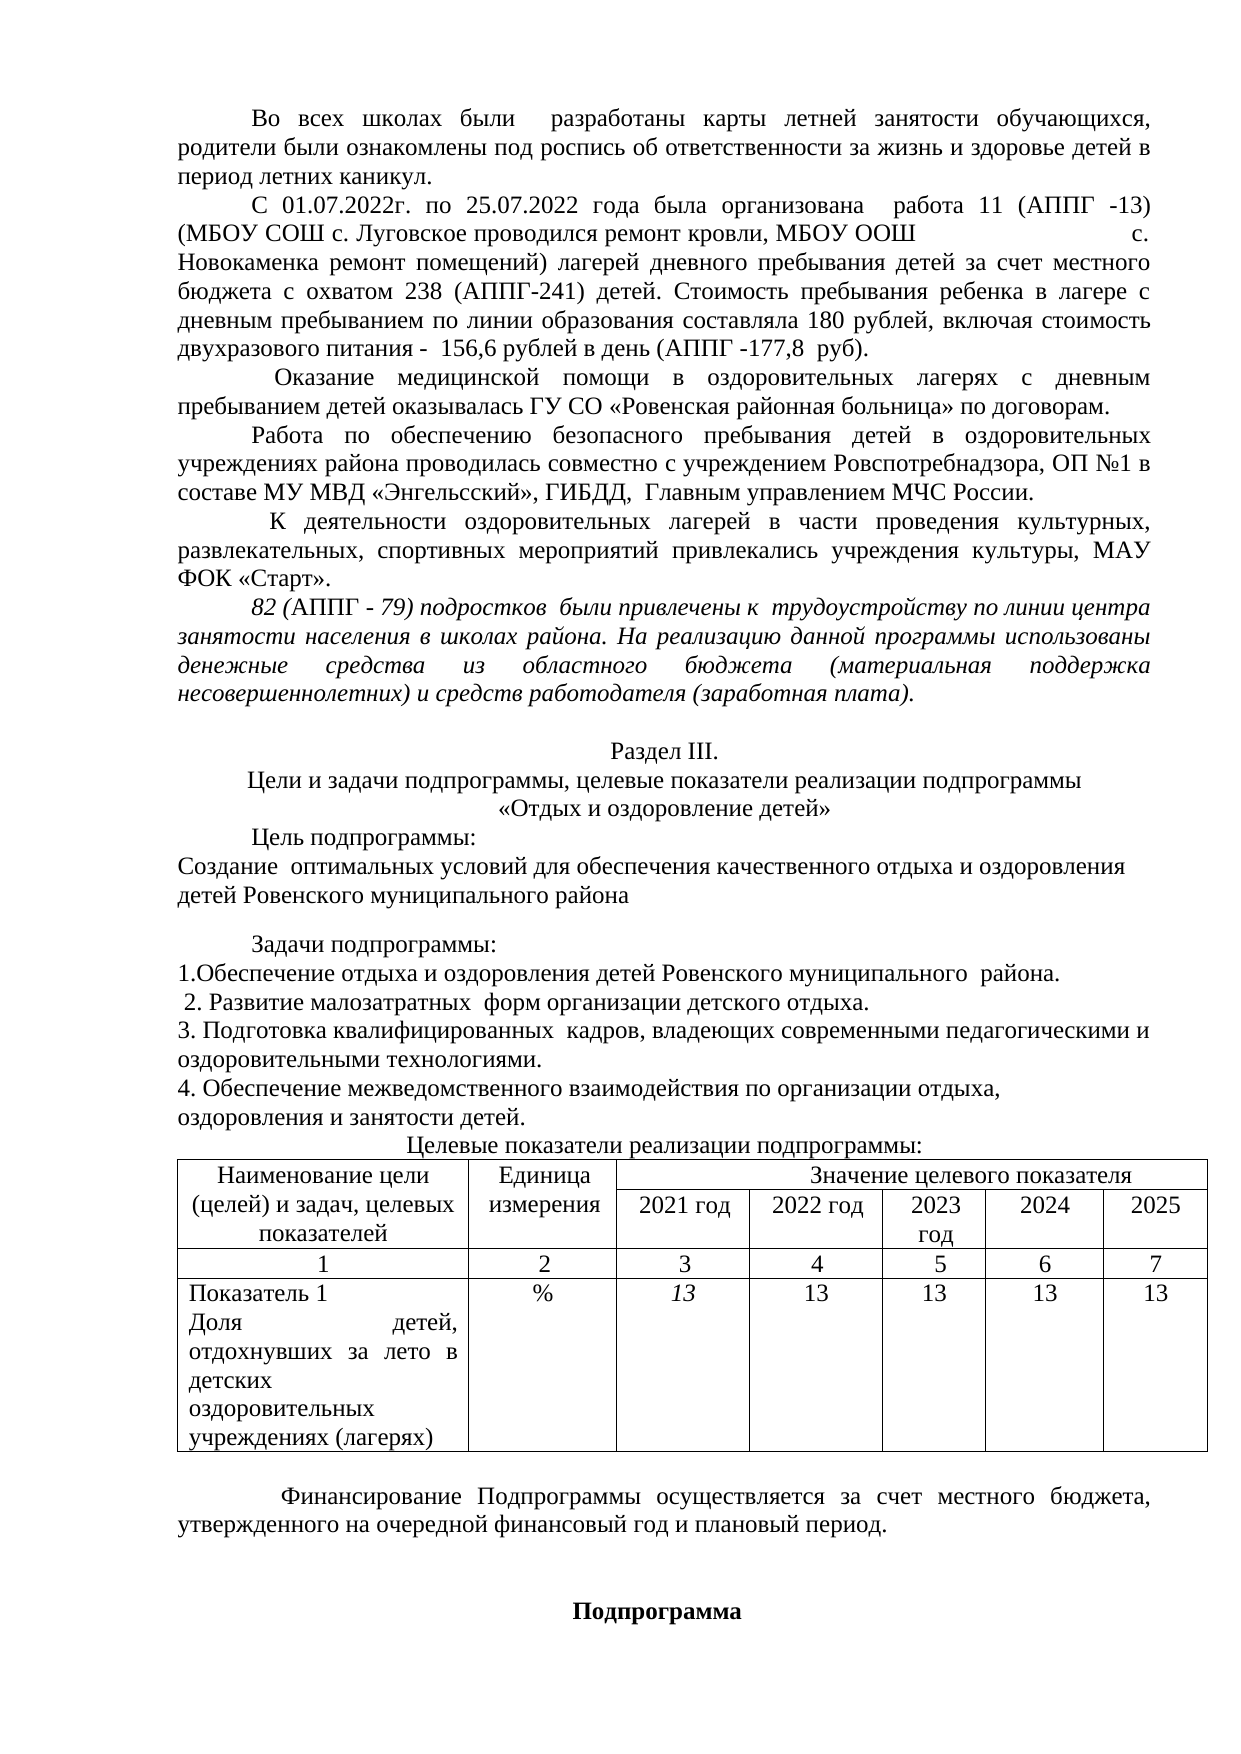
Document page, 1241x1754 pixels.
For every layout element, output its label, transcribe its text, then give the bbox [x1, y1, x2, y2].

text 4. Обеспечение межведомственного взаимодействия по организации отдыха, оздоровления и занятости детей. [177, 1073, 1152, 1131]
text Подпрограмма [162, 1596, 1152, 1624]
table_cell 5 [883, 1249, 985, 1277]
text Создание оптимальных условий для обеспечения качественного отдыха и оздоровления детей Ровенского муниципального района [177, 851, 1152, 908]
text Работа по обеспечению безопасного пребывания детей в оздоровительных учреждениях района проводилась совместно с учреждением Ровспотребнадзора, ОП №1 в составе МУ МВД «Энгельсский», ГИБДД, Главным управлением МЧС России. [177, 420, 1152, 506]
text 3. Подготовка квалифицированных кадров, владеющих современными педагогическими и оздоровительными технологиями. [177, 1016, 1152, 1073]
text Раздел III. [177, 736, 1152, 765]
table_cell 13 [1104, 1279, 1207, 1451]
text Финансирование Подпрограммы осуществляется за счет местного бюджета, утвержденного на очередной финансовый год и плановый период. [177, 1481, 1152, 1538]
table_cell 4 [750, 1249, 882, 1277]
table_cell 6 [986, 1249, 1103, 1277]
table_cell 2024 [986, 1190, 1103, 1248]
text 1.Обеспечение отдыха и оздоровления детей Ровенского муниципального района. [177, 958, 1152, 987]
table_cell 13 [750, 1279, 882, 1451]
table_cell 1 [178, 1249, 468, 1277]
table_cell 2022 год [750, 1190, 882, 1248]
text Оказание медицинской помощи в оздоровительных лагерях с дневным пребыванием детей оказывалась ГУ СО «Ровенская районная больница» по договорам. [177, 362, 1152, 420]
text Задачи подпрограммы: [177, 929, 1152, 958]
table_cell 2023 год [883, 1190, 985, 1248]
table_header Наименование цели (целей) и задач, целевых показателей [178, 1160, 468, 1248]
text Цели и задачи подпрограммы, целевые показатели реализации подпрограммы [177, 765, 1152, 793]
table_cell 7 [1104, 1249, 1207, 1277]
table_header Значение целевого показателя [617, 1160, 1207, 1189]
table_cell Показатель 1 Доля детей, отдохнувших за лето в детских оздоровительных учреждениях (лагерях) [178, 1279, 468, 1451]
table_header Единица измерения [469, 1160, 616, 1248]
table_cell 13 [617, 1279, 749, 1451]
text 82 (АППГ - 79) подростков были привлечены к трудоустройству по линии центра занятости населения в школах района. На реализацию данной программы использованы денежные средства из областного бюджета (материальная поддержка несовершеннолетних) и средств работодателя (заработная плата). [177, 592, 1152, 707]
table_cell 2 [469, 1249, 616, 1277]
table_cell 3 [617, 1249, 749, 1277]
text Во всех школах были разработаны карты летней занятости обучающихся, родители были ознакомлены под роспись об ответственности за жизнь и здоровье детей в период летних каникул. [177, 103, 1152, 190]
text «Отдых и оздоровление детей» [177, 793, 1152, 822]
table_cell % [469, 1279, 616, 1451]
table_cell 13 [986, 1279, 1103, 1451]
text Целевые показатели реализации подпрограммы: [177, 1131, 1152, 1159]
table_cell 2025 [1104, 1190, 1207, 1248]
text К деятельности оздоровительных лагерей в части проведения культурных, развлекательных, спортивных мероприятий привлекались учреждения культуры, МАУ ФОК «Старт». [177, 506, 1152, 592]
table_cell 2021 год [617, 1190, 749, 1248]
table_cell 13 [883, 1279, 985, 1451]
text Цель подпрограммы: [177, 822, 1152, 851]
text 2. Развитие малозатратных форм организации детского отдыха. [177, 987, 1152, 1016]
text С 01.07.2022г. по 25.07.2022 года была организована работа 11 (АППГ -13) (МБОУ СОШ с. Луговское проводился ремонт кровли, МБОУ ООШ с. Новокаменка ремонт помещений) лагерей дневного пребывания детей за счет местного бюджета с охватом 238 (АППГ-241) детей. Стоимость пребывания ребенка в лагере с дневным пребыванием по линии образования составляла 180 рублей, включая стоимость двухразового питания - 156,6 рублей в день (АППГ -177,8 руб). [177, 190, 1152, 362]
